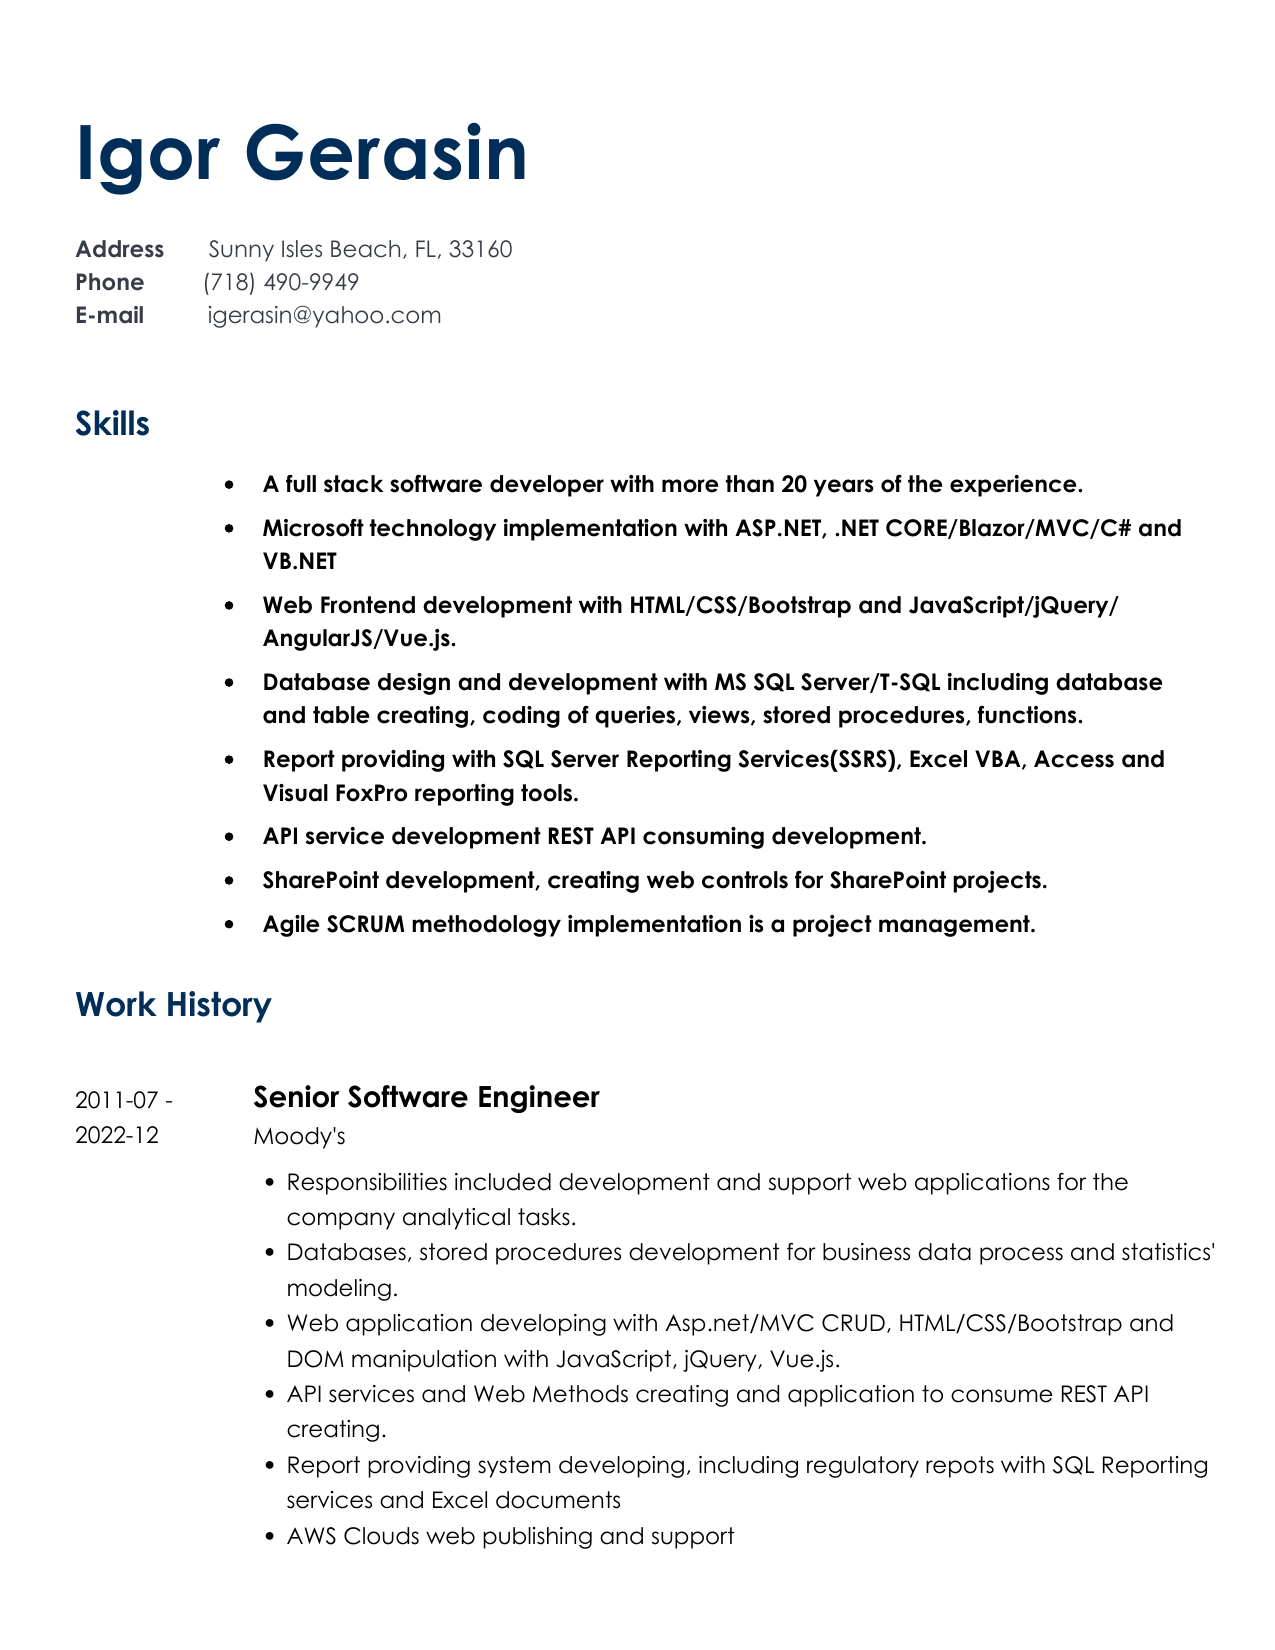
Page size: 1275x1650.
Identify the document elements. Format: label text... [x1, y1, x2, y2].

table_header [253, 1078, 1250, 1549]
list Microsoft technology implementation with ASP.NET, .NET CORE/Blazor/MVC/C# and VB.NET [225, 508, 1200, 575]
list Agile SCRUM methodology implementation is a project management. [225, 904, 1200, 937]
list Report providing with SQL Server Reporting Services(SSRS), Excel VBA, Access and Visual FoxPro reporting tools. [225, 739, 1200, 806]
table_header Skills [75, 357, 1200, 454]
list Web Frontend development with HTML/CSS/Bootstrap and JavaScript/jQuery/ AngularJS/Vue.js. [225, 585, 1200, 652]
list Database design and development with MS SQL Server/T-SQL including database and table creating, coding of queries, views, stored procedures, functions. [225, 662, 1200, 729]
list API service development REST API consuming development. [225, 817, 1200, 850]
table_header Igor Gerasin Address Sunny Isles Beach, FL, 33160 Phone (718) 490-9949 E-mail igerasin@yahoo.com [75, 75, 1250, 357]
table_header Work History [75, 938, 1200, 1078]
list SharePoint development, creating web controls for SharePoint projects. [225, 860, 1200, 894]
table_header 2011-07 - 2022-12 [75, 1078, 253, 1549]
list A full stack software developer with more than 20 years of the experience. [225, 464, 1200, 498]
